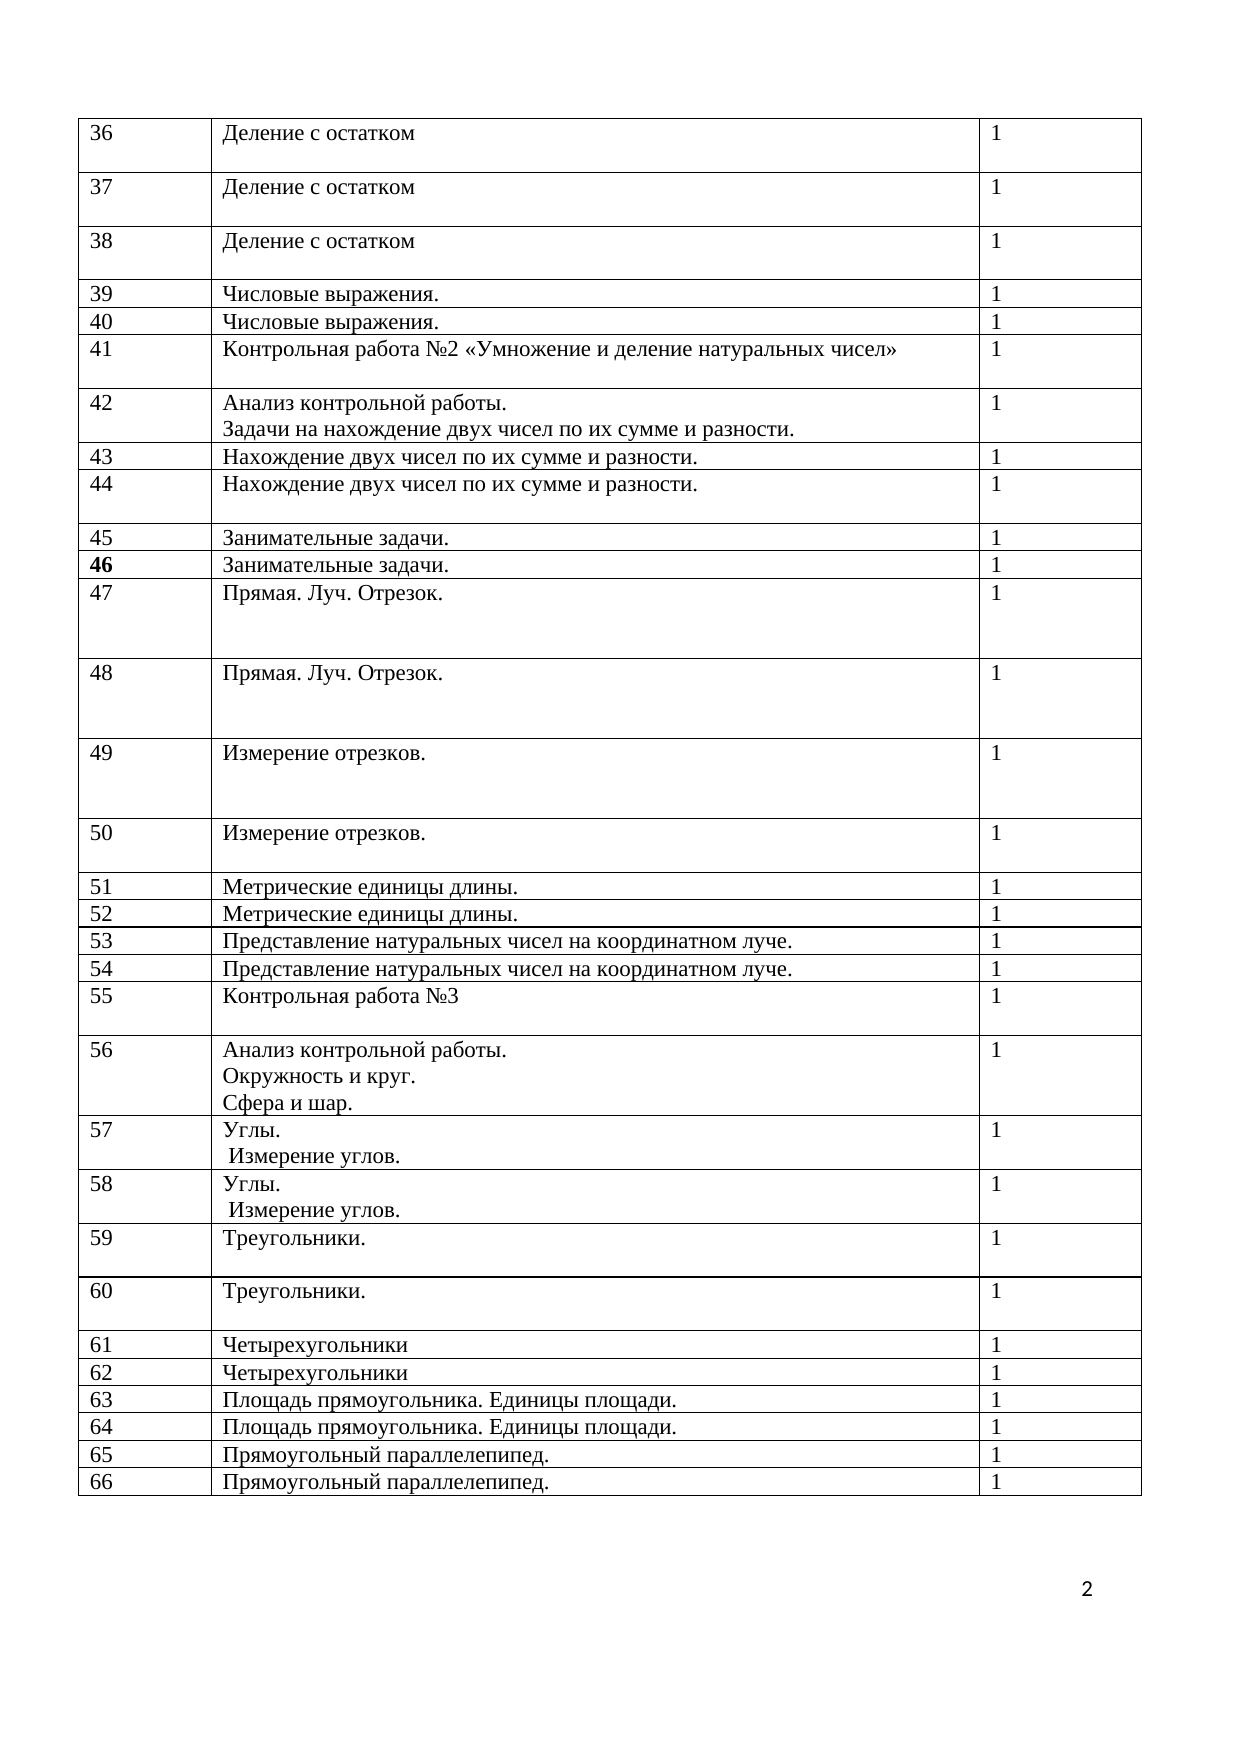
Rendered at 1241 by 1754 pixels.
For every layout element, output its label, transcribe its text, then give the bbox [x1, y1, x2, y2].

table_cell 56 [79, 1036, 211, 1115]
table_cell 1 [980, 119, 1141, 172]
table_cell 36 [79, 119, 211, 172]
table_cell 1 [980, 1170, 1141, 1223]
table_cell 54 [79, 955, 211, 981]
table_cell Прямая. Луч. Отрезок. [212, 579, 979, 658]
table_cell 1 [980, 443, 1141, 469]
table_cell Измерение отрезков. [212, 819, 979, 872]
table_cell 1 [980, 1331, 1141, 1357]
table_cell 66 [79, 1468, 211, 1494]
table_cell 50 [79, 819, 211, 872]
table_cell 63 [79, 1386, 211, 1412]
table_cell 61 [79, 1331, 211, 1357]
table_cell 1 [980, 1278, 1141, 1330]
table_cell Контрольная работа №2 «Умножение и деление натуральных чисел» [212, 335, 979, 388]
table_cell 1 [980, 335, 1141, 388]
table_cell Треугольники. [212, 1224, 979, 1276]
table_cell 1 [980, 280, 1141, 307]
table_cell Четырехугольники [212, 1331, 979, 1357]
table_cell 1 [980, 1116, 1141, 1169]
table_cell Числовые выражения. [212, 308, 979, 334]
table_cell 1 [980, 928, 1141, 954]
table_cell 1 [980, 659, 1141, 738]
table_cell 47 [79, 579, 211, 658]
table_cell 65 [79, 1441, 211, 1467]
table_cell 40 [79, 308, 211, 334]
table_cell 64 [79, 1413, 211, 1440]
table_cell Измерение отрезков. [212, 739, 979, 818]
table_cell Нахождение двух чисел по их сумме и разности. [212, 470, 979, 523]
table_cell 59 [79, 1224, 211, 1276]
table_cell 58 [79, 1170, 211, 1223]
table_cell 1 [980, 1413, 1141, 1440]
table_cell 62 [79, 1359, 211, 1385]
table_cell Нахождение двух чисел по их сумме и разности. [212, 443, 979, 469]
table_cell 1 [980, 551, 1141, 578]
table_cell 1 [980, 470, 1141, 523]
table_cell 55 [79, 982, 211, 1035]
table_cell 46 [79, 551, 211, 578]
table_cell Углы. Измерение углов. [212, 1116, 979, 1169]
table_cell Деление с остатком [212, 227, 979, 279]
table_cell 60 [79, 1278, 211, 1330]
table_cell Деление с остатком [212, 119, 979, 172]
table_cell 1 [980, 955, 1141, 981]
table_cell 1 [980, 739, 1141, 818]
table_cell Прямоугольный параллелепипед. [212, 1441, 979, 1467]
table_cell 1 [980, 1036, 1141, 1115]
table_cell Треугольники. [212, 1278, 979, 1330]
table_cell Метрические единицы длины. [212, 900, 979, 926]
table_cell Площадь прямоугольника. Единицы площади. [212, 1386, 979, 1412]
table_cell Четырехугольники [212, 1359, 979, 1385]
table_cell Занимательные задачи. [212, 551, 979, 578]
table_cell Занимательные задачи. [212, 524, 979, 550]
table_cell 41 [79, 335, 211, 388]
table_cell 1 [980, 389, 1141, 442]
table_cell Метрические единицы длины. [212, 873, 979, 899]
table_cell 1 [980, 1468, 1141, 1494]
table_cell 43 [79, 443, 211, 469]
table_cell 57 [79, 1116, 211, 1169]
table_cell 44 [79, 470, 211, 523]
table_cell Прямая. Луч. Отрезок. [212, 659, 979, 738]
table_cell 52 [79, 900, 211, 926]
table_cell 1 [980, 524, 1141, 550]
table_cell 1 [980, 873, 1141, 899]
table_cell 1 [980, 173, 1141, 226]
table_cell 45 [79, 524, 211, 550]
table_cell 1 [980, 308, 1141, 334]
table_cell 49 [79, 739, 211, 818]
table_cell Площадь прямоугольника. Единицы площади. [212, 1413, 979, 1440]
table_cell 1 [980, 982, 1141, 1035]
table_cell 42 [79, 389, 211, 442]
table_cell 39 [79, 280, 211, 307]
table_cell 51 [79, 873, 211, 899]
table_cell 48 [79, 659, 211, 738]
table_cell Представление натуральных чисел на координатном луче. [212, 928, 979, 954]
table_cell 1 [980, 579, 1141, 658]
table_cell 1 [980, 227, 1141, 279]
table_cell 53 [79, 928, 211, 954]
table_cell 1 [980, 1441, 1141, 1467]
table_cell Контрольная работа №3 [212, 982, 979, 1035]
table_cell Деление с остатком [212, 173, 979, 226]
table_cell Углы. Измерение углов. [212, 1170, 979, 1223]
table_cell 1 [980, 819, 1141, 872]
table_cell 1 [980, 900, 1141, 926]
table_cell Представление натуральных чисел на координатном луче. [212, 955, 979, 981]
table_cell Числовые выражения. [212, 280, 979, 307]
table_cell Анализ контрольной работы. Окружность и круг. Сфера и шар. [212, 1036, 979, 1115]
table_cell 1 [980, 1386, 1141, 1412]
table_cell 37 [79, 173, 211, 226]
table_cell 38 [79, 227, 211, 279]
table_cell 1 [980, 1359, 1141, 1385]
table_cell Анализ контрольной работы. Задачи на нахождение двух чисел по их сумме и разности. [212, 389, 979, 442]
table_cell Прямоугольный параллелепипед. [212, 1468, 979, 1494]
table_cell 1 [980, 1224, 1141, 1276]
